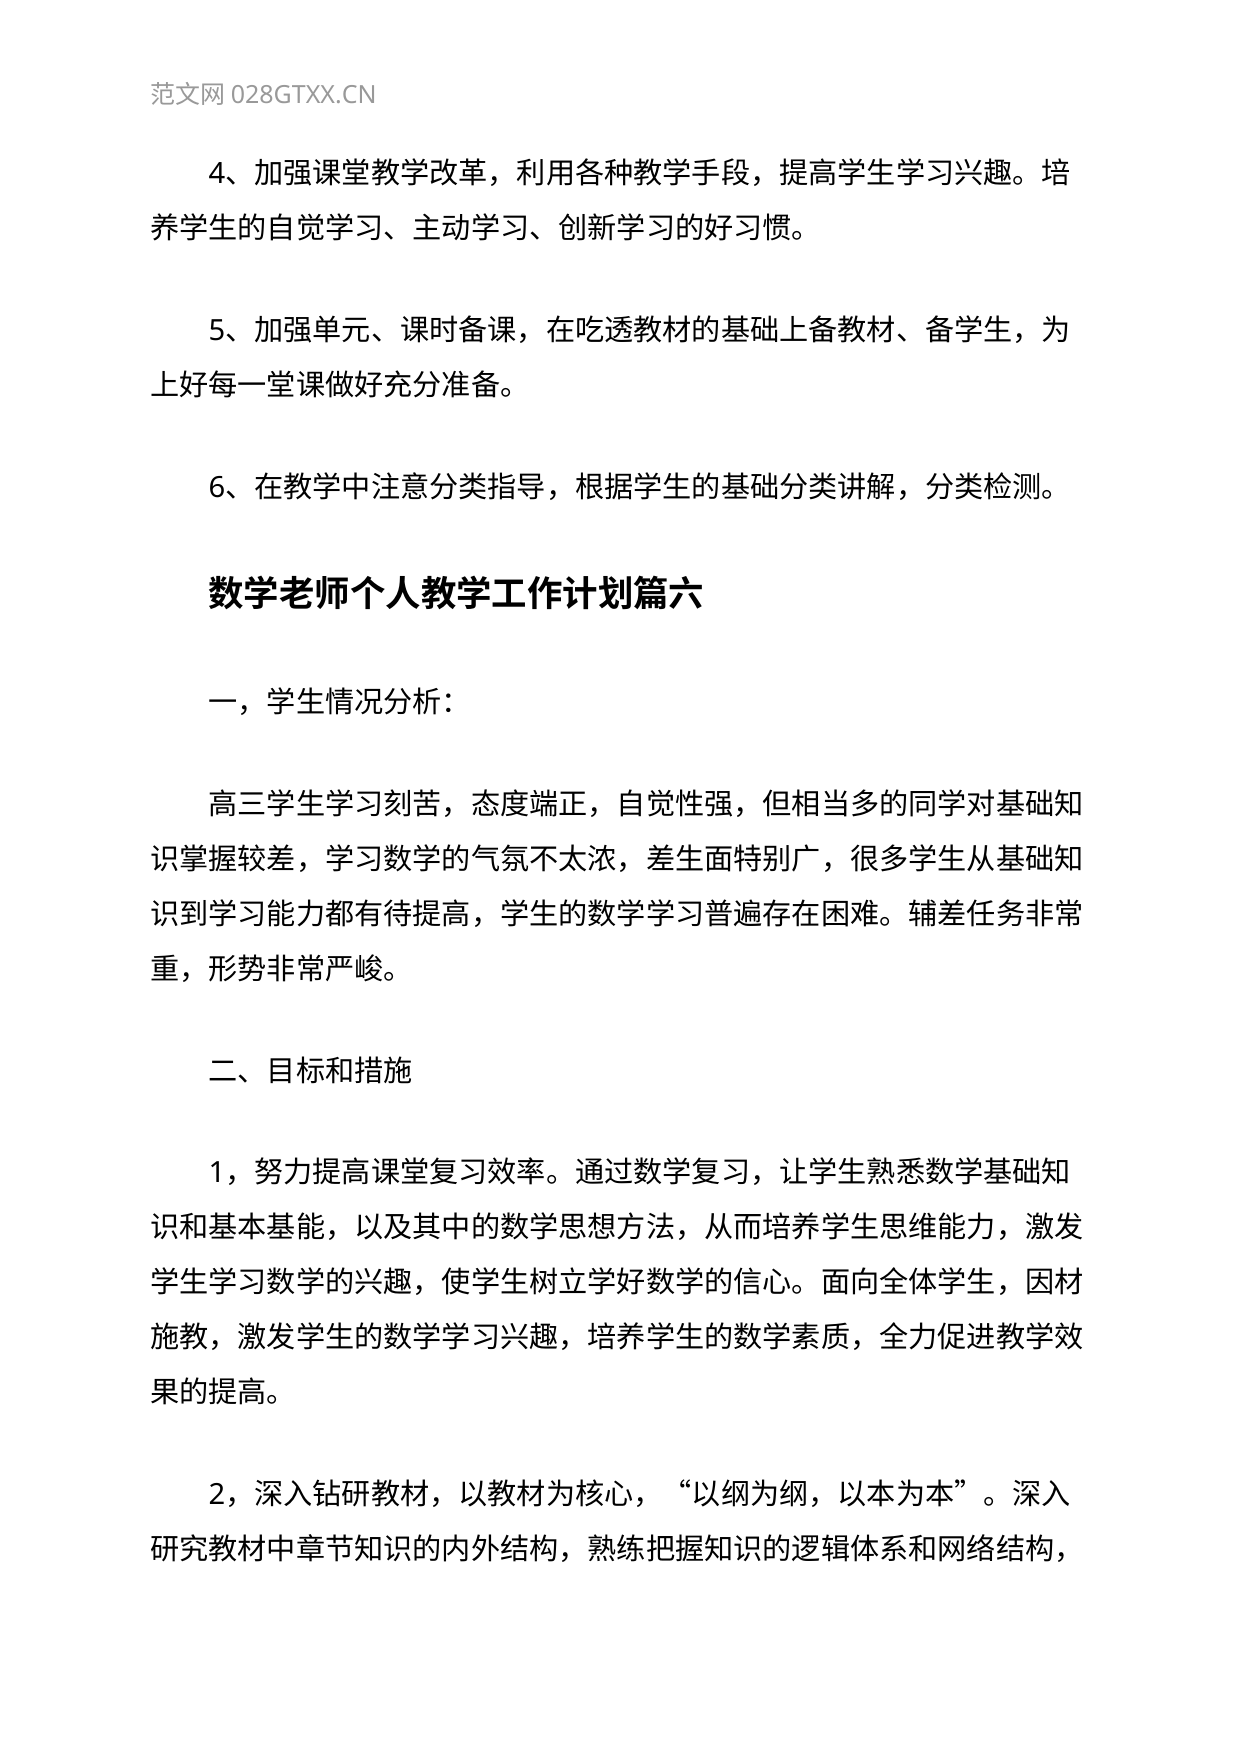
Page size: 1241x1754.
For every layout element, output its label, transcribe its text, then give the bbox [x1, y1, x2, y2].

text 数学老师个人教学工作计划篇六 [150, 566, 1090, 617]
text 1，努力提高课堂复习效率。通过数学复习，让学生熟悉数学基础知识和基本基能，以及其中的数学思想方法，从而培养学生思维能力，激发学生学习数学的兴趣，使学生树立学好数学的信心。面向全体学生，因材施教，激发学生的数学学习兴趣，培养学生的数学素质，全力促进教学效果的提高。 [150, 1149, 1090, 1411]
text 5、加强单元、课时备课，在吃透教材的基础上备教材、备学生，为上好每一堂课做好充分准备。 [150, 307, 1090, 404]
text 6、在教学中注意分类指导，根据学生的基础分类讲解，分类检测。 [150, 463, 1090, 506]
text 高三学生学习刻苦，态度端正，自觉性强，但相当多的同学对基础知识掌握较差，学习数学的气氛不太浓，差生面特别广，很多学生从基础知识到学习能力都有待提高，学生的数学学习普遍存在困难。辅差任务非常重，形势非常严峻。 [150, 781, 1090, 988]
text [150, 1470, 1090, 1568]
text 二、目标和措施 [150, 1047, 1090, 1089]
text 4、加强课堂教学改革，利用各种教学手段，提高学生学习兴趣。培养学生的自觉学习、主动学习、创新学习的好习惯。 [150, 150, 1090, 247]
text 一，学生情况分析： [150, 679, 1090, 721]
